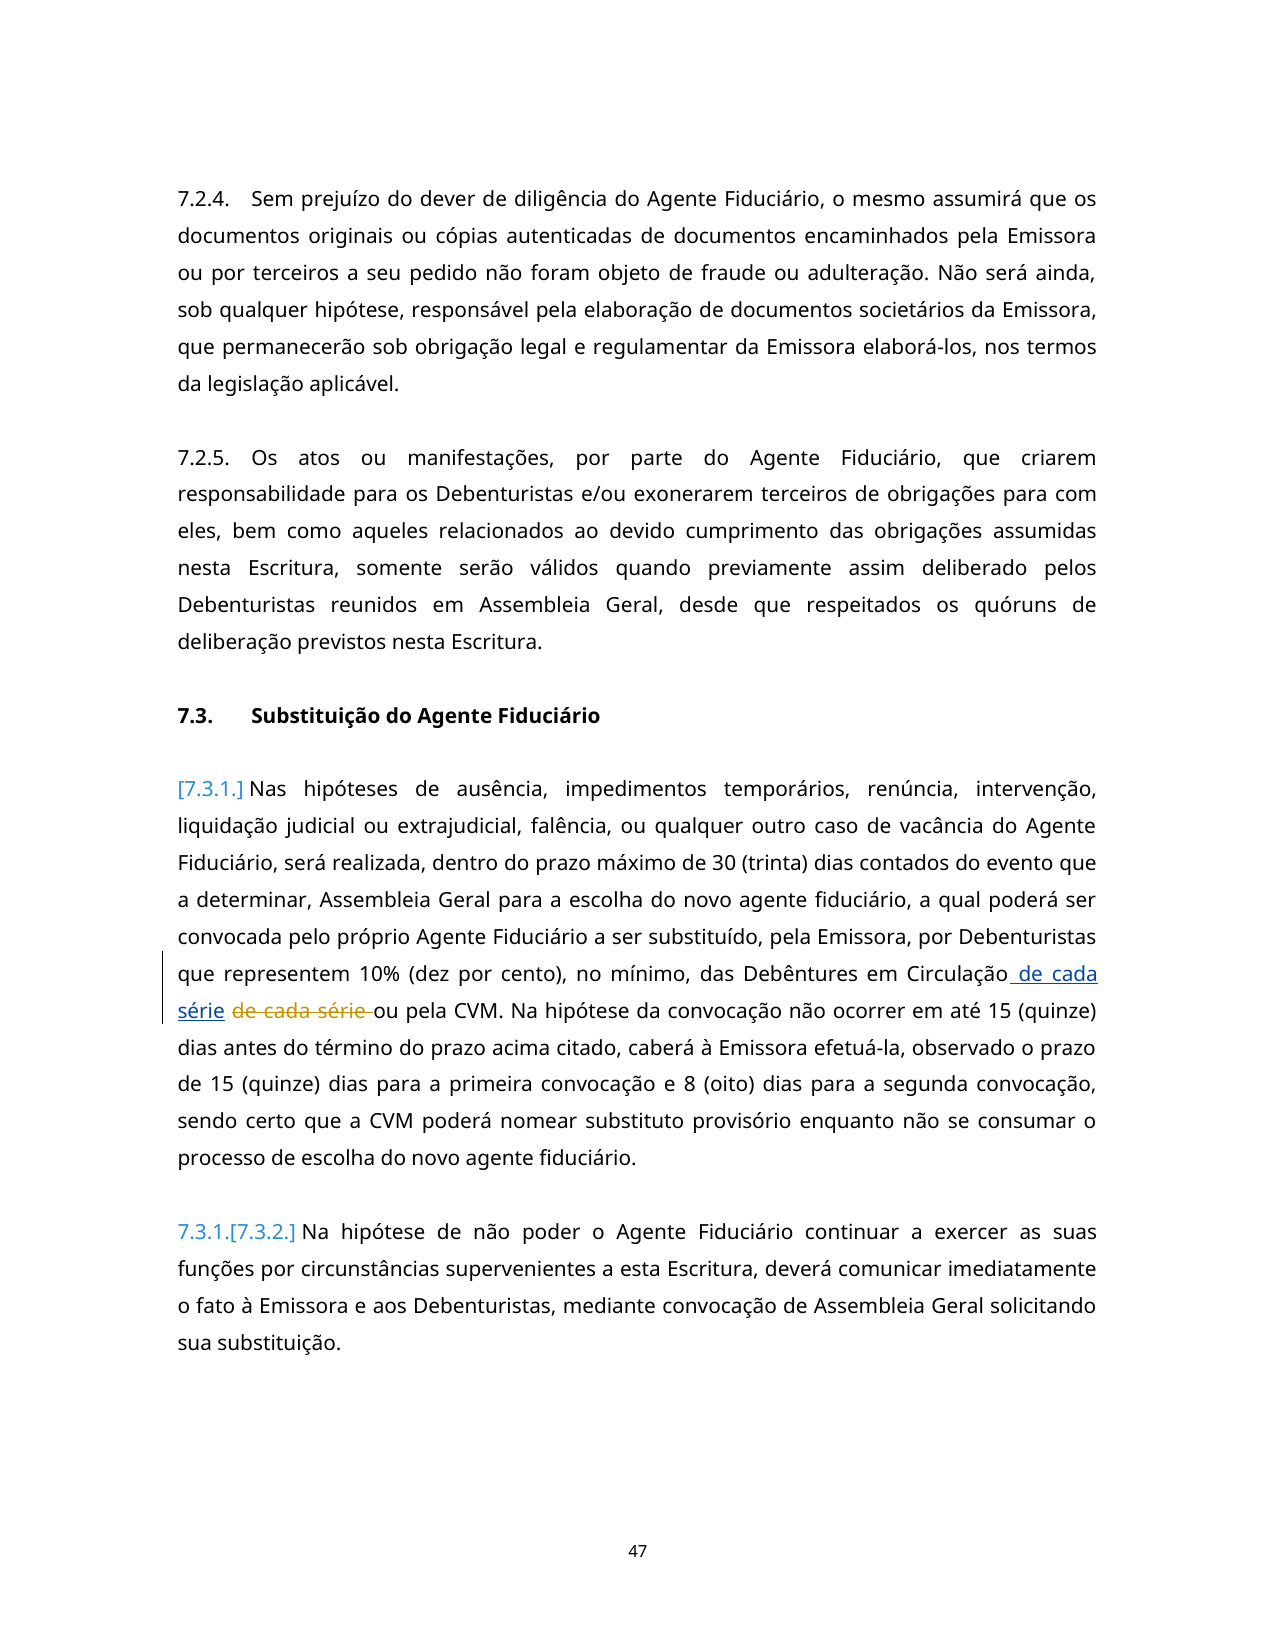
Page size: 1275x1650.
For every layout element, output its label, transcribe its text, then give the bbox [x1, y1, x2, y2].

list Nas hipóteses de ausência, impedimentos temporários, renúncia, intervenção, liquidação judicial ou extrajudicial, falência, ou qualquer outro caso de vacância do Agente Fiduciário, será realizada, dentro do prazo máximo de 30 (trinta) dias contados do evento que a determinar, Assembleia Geral para a escolha do novo agente fiduciário, a qual poderá ser convocada pelo próprio Agente Fiduciário a ser substituído, pela Emissora, por Debenturistas que representem 10% (dez por cento), no mínimo, das Debêntures em Circulação ou pela CVM. Na hipótese da convocação não ocorrer em até 15 (quinze) dias antes do término do prazo acima citado, caberá à Emissora efetuá-la, observado o prazo de 15 (quinze) dias para a primeira convocação e 8 (oito) dias para a segunda convocação, sendo certo que a CVM poderá nomear substituto provisório enquanto não se consumar o processo de escolha do novo agente fiduciário. [177, 774, 1098, 1172]
list Os atos ou manifestações, por parte do Agente Fiduciário, que criarem responsabilidade para os Debenturistas e/ou exonerarem terceiros de obrigações para com eles, bem como aqueles relacionados ao devido cumprimento das obrigações assumidas nesta Escritura, somente serão válidos quando previamente assim deliberado pelos Debenturistas reunidos em Assembleia Geral, desde que respeitados os quóruns de deliberação previstos nesta Escritura. [177, 443, 1098, 656]
list Na hipótese de não poder o Agente Fiduciário continuar a exercer as suas funções por circunstâncias supervenientes a esta Escritura, deverá comunicar imediatamente o fato à Emissora e aos Debenturistas, mediante convocação de Assembleia Geral solicitando sua substituição. [177, 1217, 1098, 1356]
list Sem prejuízo do dever de diligência do Agente Fiduciário, o mesmo assumirá que os documentos originais ou cópias autenticadas de documentos encaminhados pela Emissora ou por terceiros a seu pedido não foram objeto de fraude ou adulteração. Não será ainda, sob qualquer hipótese, responsável pela elaboração de documentos societários da Emissora, que permanecerão sob obrigação legal e regulamentar da Emissora elaborá-los, nos termos da legislação aplicável. [177, 184, 1098, 397]
list Substituição do Agente Fiduciário [177, 701, 1098, 729]
